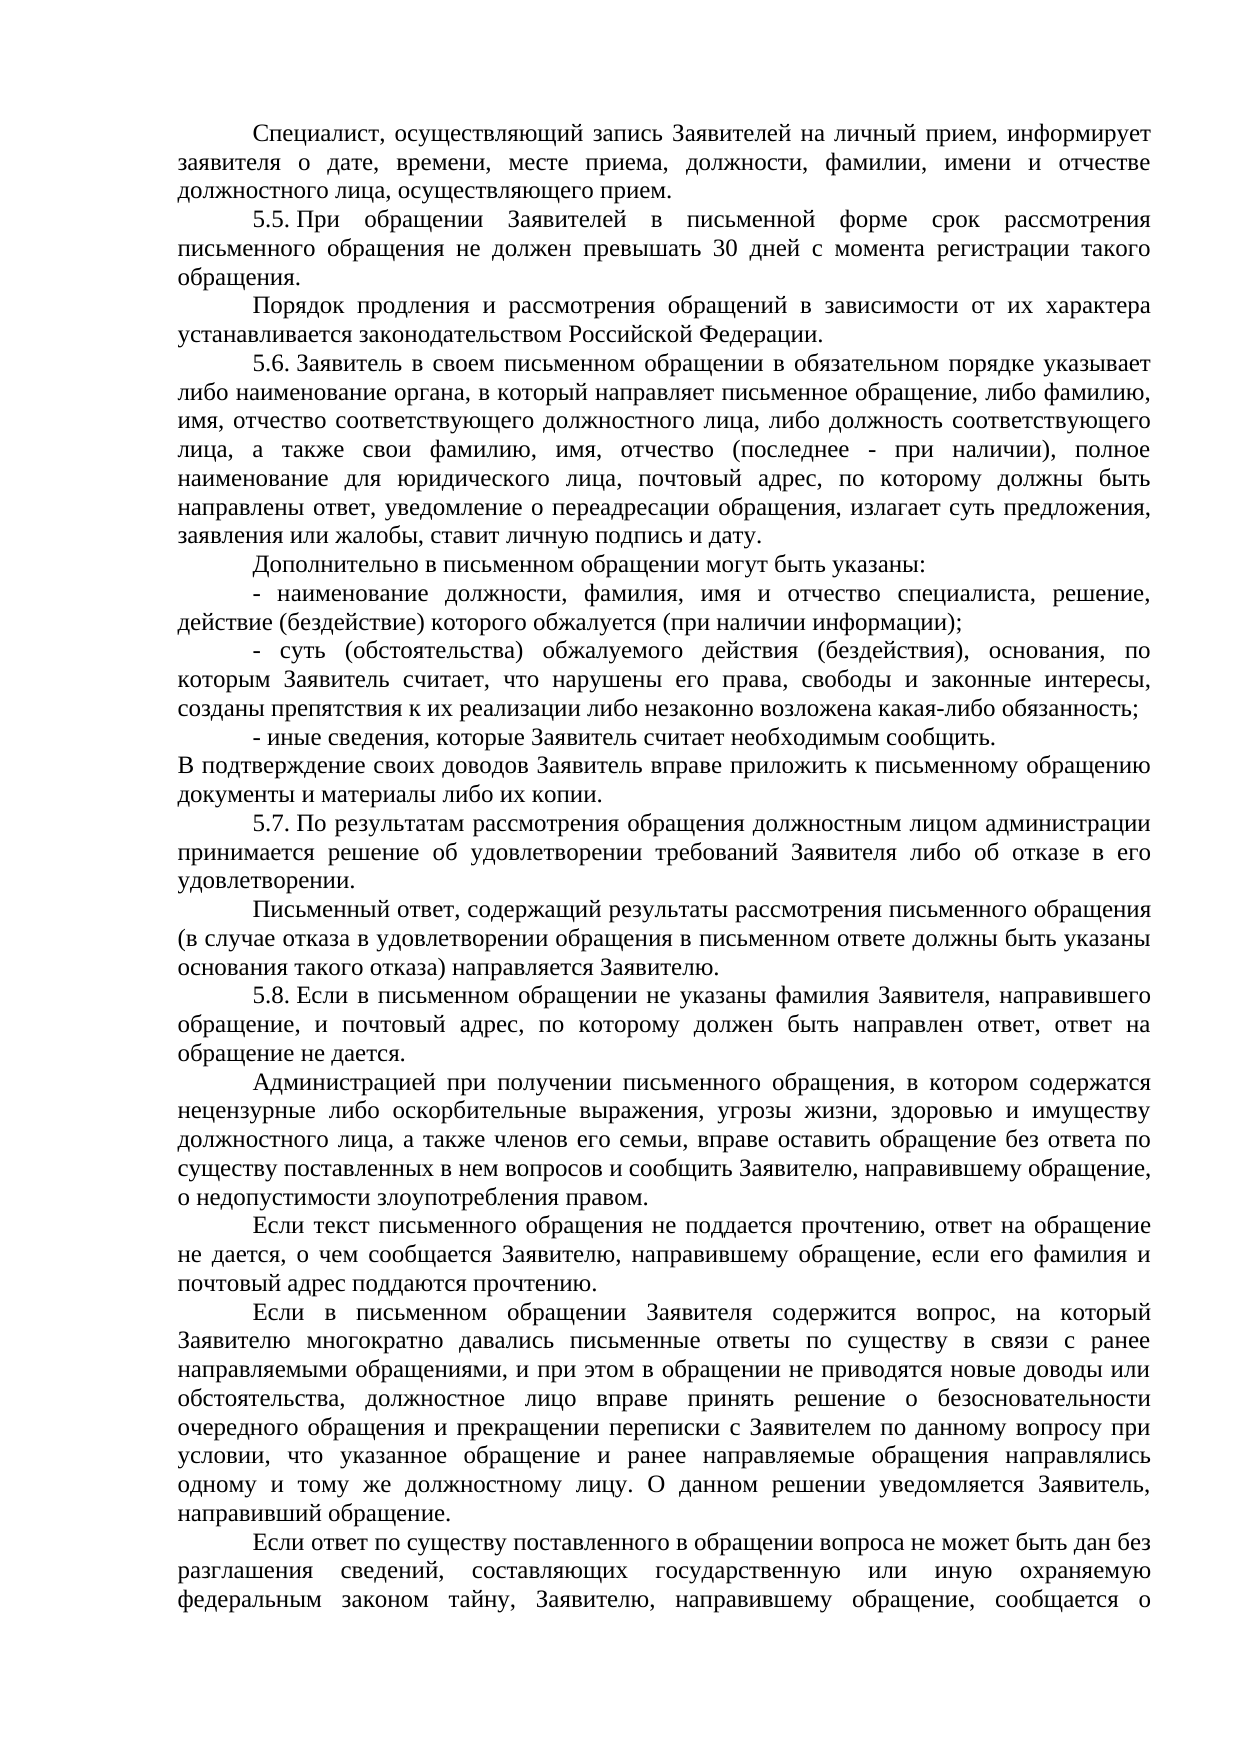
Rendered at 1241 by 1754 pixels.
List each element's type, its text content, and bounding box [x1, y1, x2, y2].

text 5.5. При обращении Заявителей в письменной форме срок рассмотрения письменного обращения не должен превышать 30 дней с момента регистрации такого обращения. [177, 204, 1152, 291]
text 5.8. Если в письменном обращении не указаны фамилия Заявителя, направившего обращение, и почтовый адрес, по которому должен быть направлен ответ, ответ на обращение не дается. [177, 981, 1152, 1067]
text 5.6. Заявитель в своем письменном обращении в обязательном порядке указывает либо наименование органа, в который направляет письменное обращение, либо фамилию, имя, отчество соответствующего должностного лица, либо должность соответствующего лица, а также свои фамилию, имя, отчество (последнее - при наличии), полное наименование для юридического лица, почтовый адрес, по которому должны быть направлены ответ, уведомление о переадресации обращения, излагает суть предложения, заявления или жалобы, ставит личную подпись и дату. [177, 348, 1152, 549]
text Порядок продления и рассмотрения обращений в зависимости от их характера устанавливается законодательством Российской Федерации. [177, 291, 1152, 348]
text - наименование должности, фамилия, имя и отчество специалиста, решение, действие (бездействие) которого обжалуется (при наличии информации); [177, 578, 1152, 636]
text Письменный ответ, содержащий результаты рассмотрения письменного обращения (в случае отказа в удовлетворении обращения в письменном ответе должны быть указаны основания такого отказа) направляется Заявителю. [177, 894, 1152, 981]
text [177, 1527, 1152, 1613]
text - иные сведения, которые Заявитель считает необходимым сообщить. [177, 722, 1152, 751]
text Если текст письменного обращения не поддается прочтению, ответ на обращение не дается, о чем сообщается Заявителю, направившему обращение, если его фамилия и почтовый адрес поддаются прочтению. [177, 1211, 1152, 1297]
text Дополнительно в письменном обращении могут быть указаны: [177, 549, 1152, 578]
text Специалист, осуществляющий запись Заявителей на личный прием, информирует заявителя о дате, времени, месте приема, должности, фамилии, имени и отчестве должностного лица, осуществляющего прием. [177, 118, 1152, 204]
text - суть (обстоятельства) обжалуемого действия (бездействия), основания, по которым Заявитель считает, что нарушены его права, свободы и законные интересы, созданы препятствия к их реализации либо незаконно возложена какая-либо обязанность; [177, 636, 1152, 722]
text Администрацией при получении письменного обращения, в котором содержатся нецензурные либо оскорбительные выражения, угрозы жизни, здоровью и имуществу должностного лица, а также членов его семьи, вправе оставить обращение без ответа по существу поставленных в нем вопросов и сообщить Заявителю, направившему обращение, о недопустимости злоупотребления правом. [177, 1067, 1152, 1211]
text Если в письменном обращении Заявителя содержится вопрос, на который Заявителю многократно давались письменные ответы по существу в связи с ранее направляемыми обращениями, и при этом в обращении не приводятся новые доводы или обстоятельства, должностное лицо вправе принять решение о безосновательности очередного обращения и прекращении переписки с Заявителем по данному вопросу при условии, что указанное обращение и ранее направляемые обращения направлялись одному и тому же должностному лицу. О данном решении уведомляется Заявитель, направивший обращение. [177, 1297, 1152, 1527]
text В подтверждение своих доводов Заявитель вправе приложить к письменному обращению документы и материалы либо их копии. [177, 751, 1152, 808]
text 5.7. По результатам рассмотрения обращения должностным лицом администрации принимается решение об удовлетворении требований Заявителя либо об отказе в его удовлетворении. [177, 808, 1152, 894]
